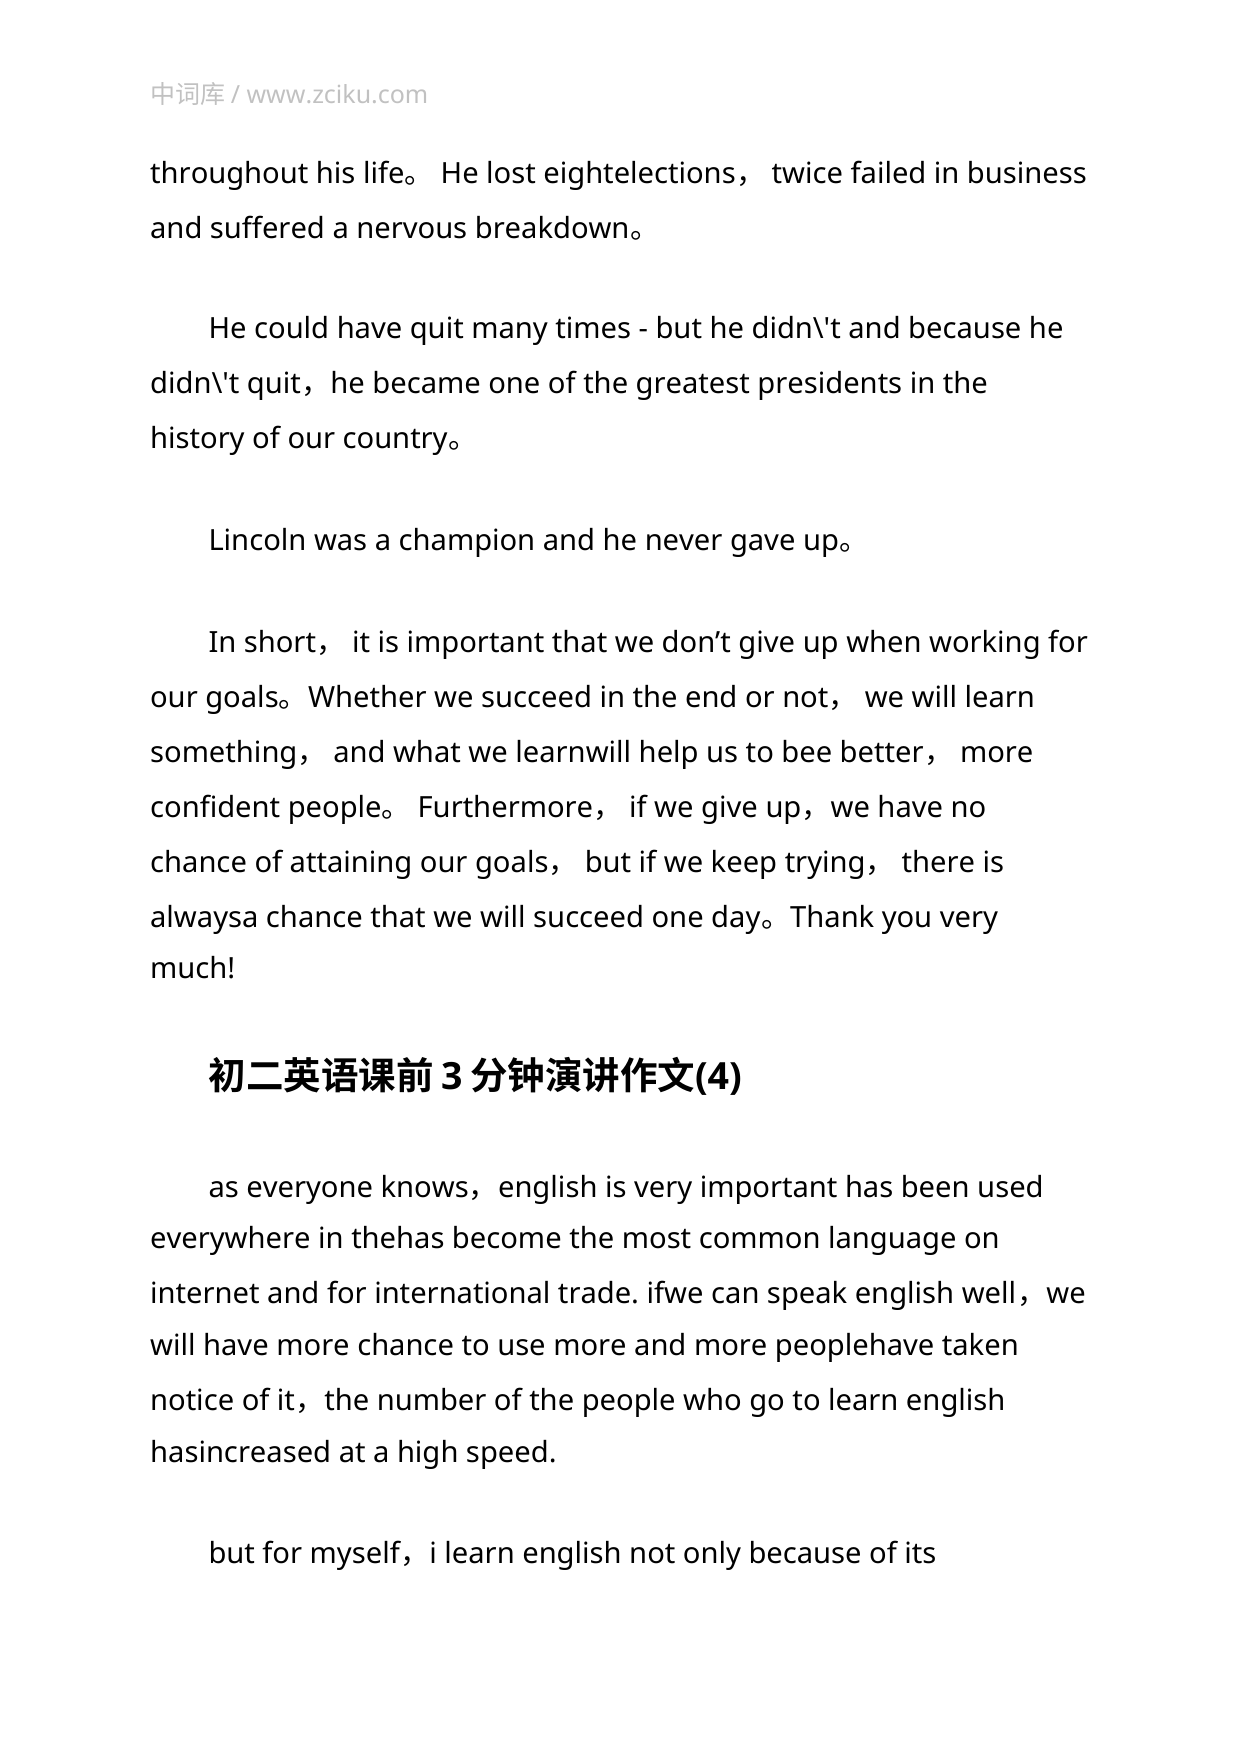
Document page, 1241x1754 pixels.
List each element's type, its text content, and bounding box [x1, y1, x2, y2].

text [150, 150, 1090, 247]
text Lincoln was a champion and he never gave up。 [150, 516, 1090, 559]
text In short， it is important that we don’t give up when working for our goals。Whether we succeed in the end or not， we will learn something， and what we learnwill help us to bee better， more confident people。 Furthermore， if we give up，we have no chance of attaining our goals， but if we keep trying， there is alwaysa chance that we will succeed one day。Thank you very much! [150, 618, 1090, 987]
text as everyone knows，english is very important has been used everywhere in thehas become the most common language on internet and for international trade. ifwe can speak english well，we will have more chance to use more and more peoplehave taken notice of it，the number of the people who go to learn english hasincreased at a high speed. [150, 1163, 1090, 1471]
text 初二英语课前3分钟演讲作文(4) [150, 1046, 1090, 1100]
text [150, 1529, 1090, 1572]
text He could have quit many times - but he didn\'t and because he didn\'t quit，he became one of the greatest presidents in the history of our country。 [150, 307, 1090, 457]
